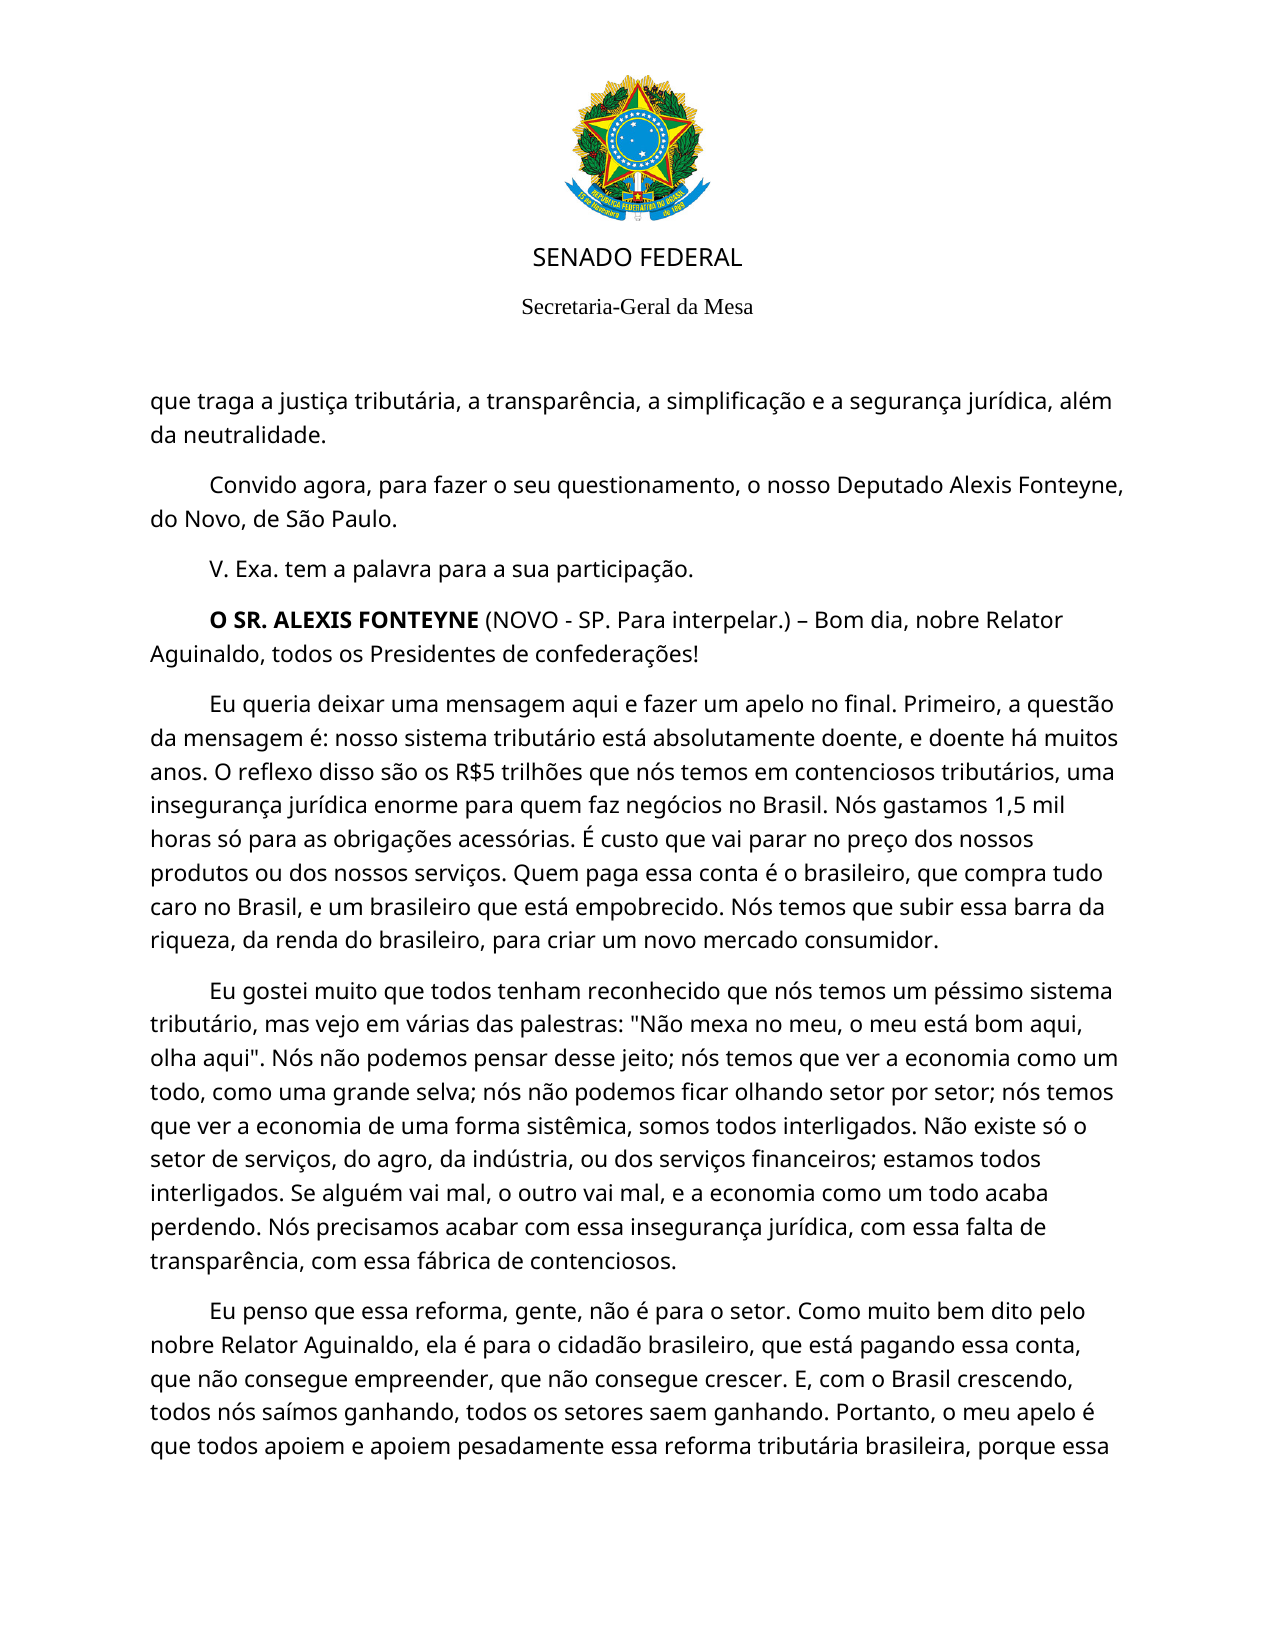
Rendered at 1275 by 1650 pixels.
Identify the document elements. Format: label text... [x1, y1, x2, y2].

text O SR. ALEXIS FONTEYNE (NOVO - SP. Para interpelar.) – Bom dia, nobre Relator Aguinaldo, todos os Presidentes de confederações! [150, 604, 1125, 669]
text Eu queria deixar uma mensagem aqui e fazer um apelo no final. Primeiro, a questão da mensagem é: nosso sistema tributário está absolutamente doente, e doente há muitos anos. O reflexo disso são os R$5 trilhões que nós temos em contenciosos tributários, uma insegurança jurídica enorme para quem faz negócios no Brasil. Nós gastamos 1,5 mil horas só para as obrigações acessórias. É custo que vai parar no preço dos nossos produtos ou dos nossos serviços. Quem paga essa conta é o brasileiro, que compra tudo caro no Brasil, e um brasileiro que está empobrecido. Nós temos que subir essa barra da riqueza, da renda do brasileiro, para criar um novo mercado consumidor. [150, 688, 1125, 955]
picture [564, 75, 711, 221]
text Convido agora, para fazer o seu questionamento, o nosso Deputado Alexis Fonteyne, do Novo, de São Paulo. [150, 469, 1125, 534]
text V. Exa. tem a palavra para a sua participação. [150, 553, 1125, 584]
text Eu gostei muito que todos tenham reconhecido que nós temos um péssimo sistema tributário, mas vejo em várias das palestras: "Não mexa no meu, o meu está bom aqui, olha aqui". Nós não podemos pensar desse jeito; nós temos que ver a economia como um todo, como uma grande selva; nós não podemos ficar olhando setor por setor; nós temos que ver a economia de uma forma sistêmica, somos todos interligados. Não existe só o setor de serviços, do agro, da indústria, ou dos serviços financeiros; estamos todos interligados. Se alguém vai mal, o outro vai mal, e a economia como um todo acaba perdendo. Nós precisamos acabar com essa insegurança jurídica, com essa falta de transparência, com essa fábrica de contenciosos. [150, 974, 1125, 1276]
